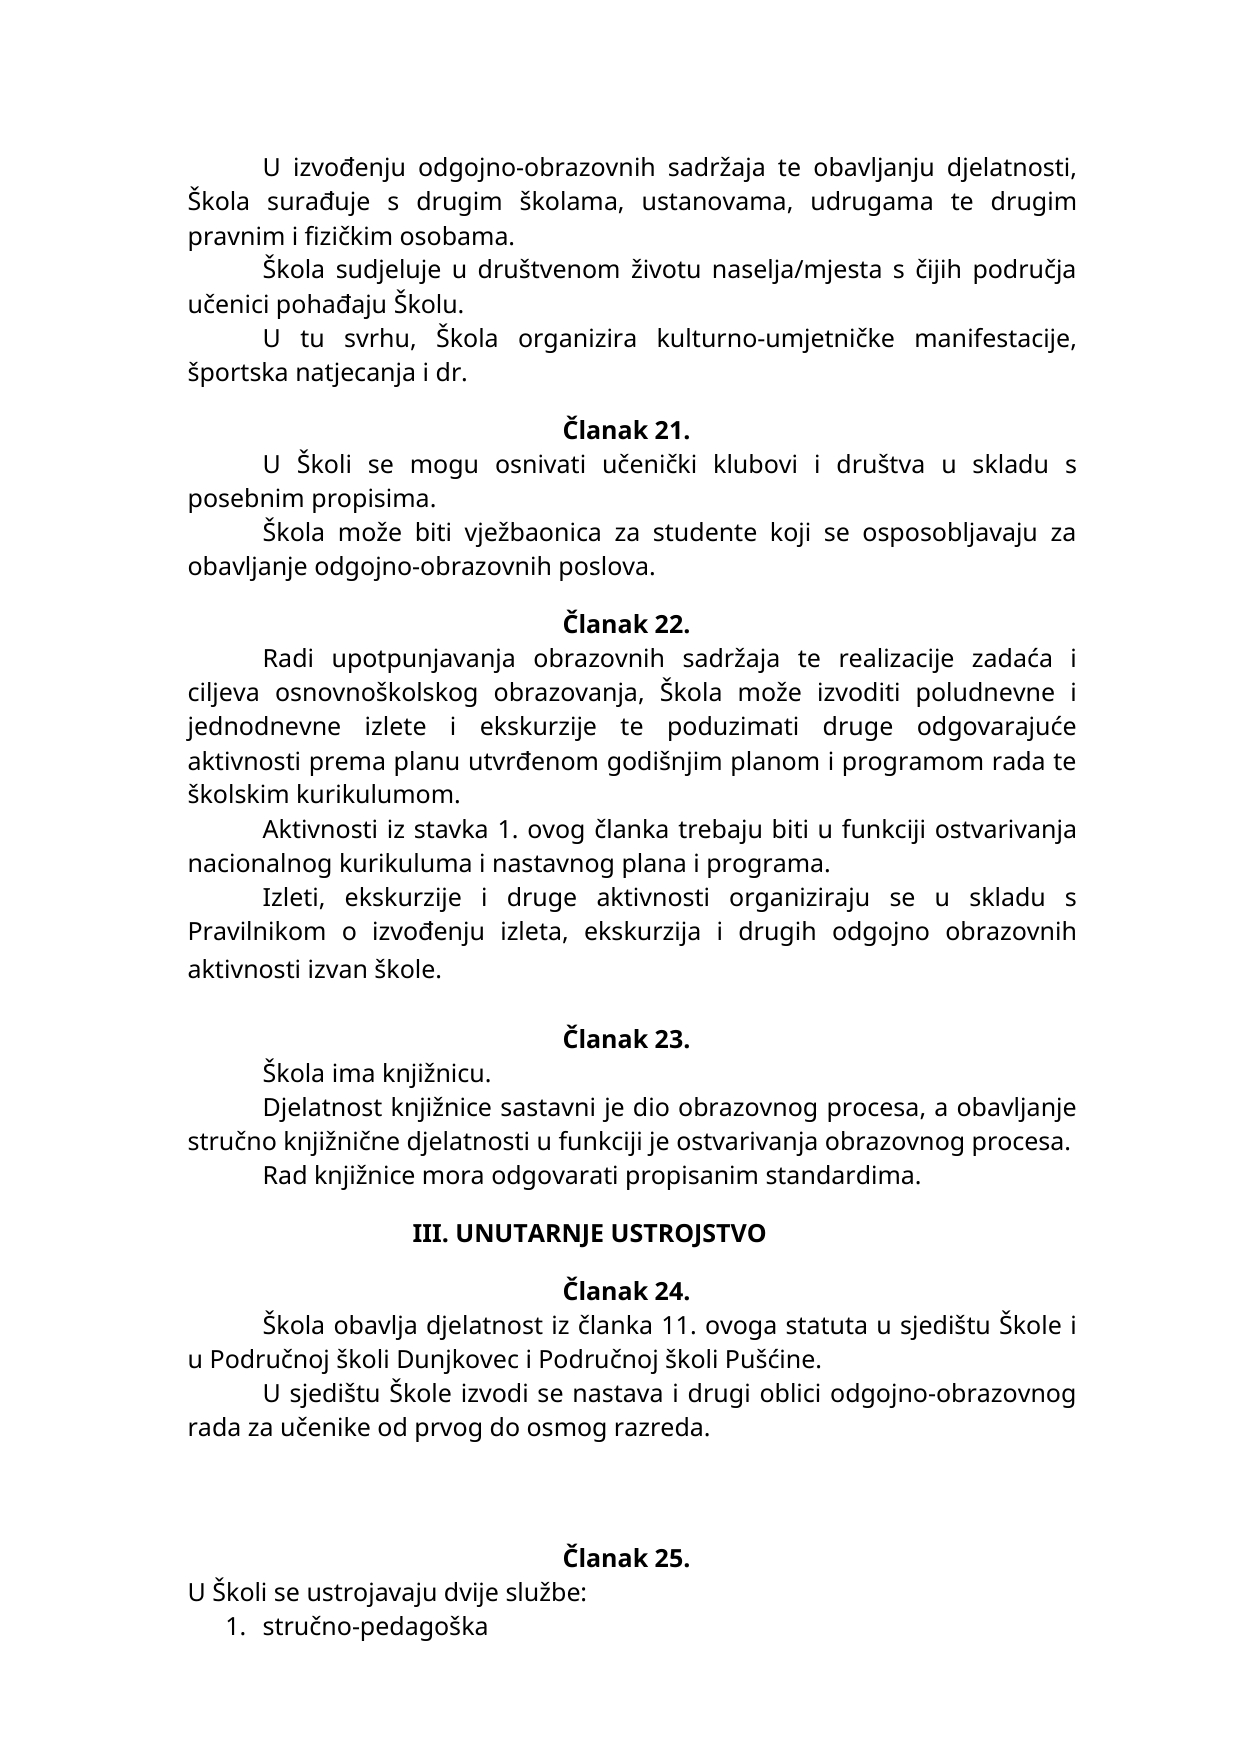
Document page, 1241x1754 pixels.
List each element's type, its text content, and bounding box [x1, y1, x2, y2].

text Članak 24. [487, 1274, 1078, 1308]
text Radi upotpunjavanja obrazovnih sadržaja te realizacije zadaća i ciljeva osnovnoškolskog obrazovanja, Škola može izvoditi poludnevne i jednodnevne izlete i ekskurzije te poduzimati druge odgovarajuće aktivnosti prema planu utvrđenom godišnjim planom i programom rada te školskim kurikulumom. [187, 641, 1078, 811]
text Aktivnosti iz stavka 1. ovog članka trebaju biti u funkciji ostvarivanja nacionalnog kurikuluma i nastavnog plana i programa. [187, 811, 1078, 879]
text Članak 25. [487, 1540, 1078, 1574]
text Škola može biti vježbaonica za studente koji se osposobljavaju za obavljanje odgojno-obrazovnih poslova. [187, 515, 1078, 583]
text U Školi se ustrojavaju dvije službe: [187, 1574, 1078, 1608]
text III. UNUTARNJE USTROJSTVO [337, 1216, 1078, 1250]
text U izvođenju odgojno-obrazovnih sadržaja te obavljanju djelatnosti, Škola surađuje s drugim školama, ustanovama, udrugama te drugim pravnim i fizičkim osobama. [187, 150, 1078, 252]
text U sjedištu Škole izvodi se nastava i drugi oblici odgojno-obrazovnog rada za učenike od prvog do osmog razreda. [187, 1376, 1078, 1444]
text Članak 23. [487, 1021, 1078, 1055]
text Škola ima knjižnicu. [187, 1055, 1078, 1089]
text Članak 21. [487, 412, 1078, 447]
text Škola sudjeluje u društvenom životu naselja/mjesta s čijih područja učenici pohađaju Školu. [187, 252, 1078, 320]
text Rad knjižnice mora odgovarati propisanim standardima. [187, 1157, 1078, 1192]
text Škola obavlja djelatnost iz članka 11. ovoga statuta u sjedištu Škole i u Područnoj školi Dunjkovec i Područnoj školi Pušćine. [187, 1308, 1078, 1376]
text U tu svrhu, Škola organizira kulturno-umjetničke manifestacije, športska natjecanja i dr. [187, 320, 1078, 388]
text Djelatnost knjižnice sastavni je dio obrazovnog procesa, a obavljanje stručno knjižnične djelatnosti u funkciji je ostvarivanja obrazovnog procesa. [187, 1089, 1078, 1157]
text Izleti, ekskurzije i druge aktivnosti organiziraju se u skladu s Pravilnikom o izvođenju izleta, ekskurzija i drugih odgojno obrazovnih aktivnosti izvan škole. [187, 879, 1078, 987]
list stručno-pedagoška [225, 1608, 1078, 1642]
text U Školi se mogu osnivati učenički klubovi i društva u skladu s posebnim propisima. [187, 447, 1078, 515]
text Članak 22. [487, 607, 1078, 641]
